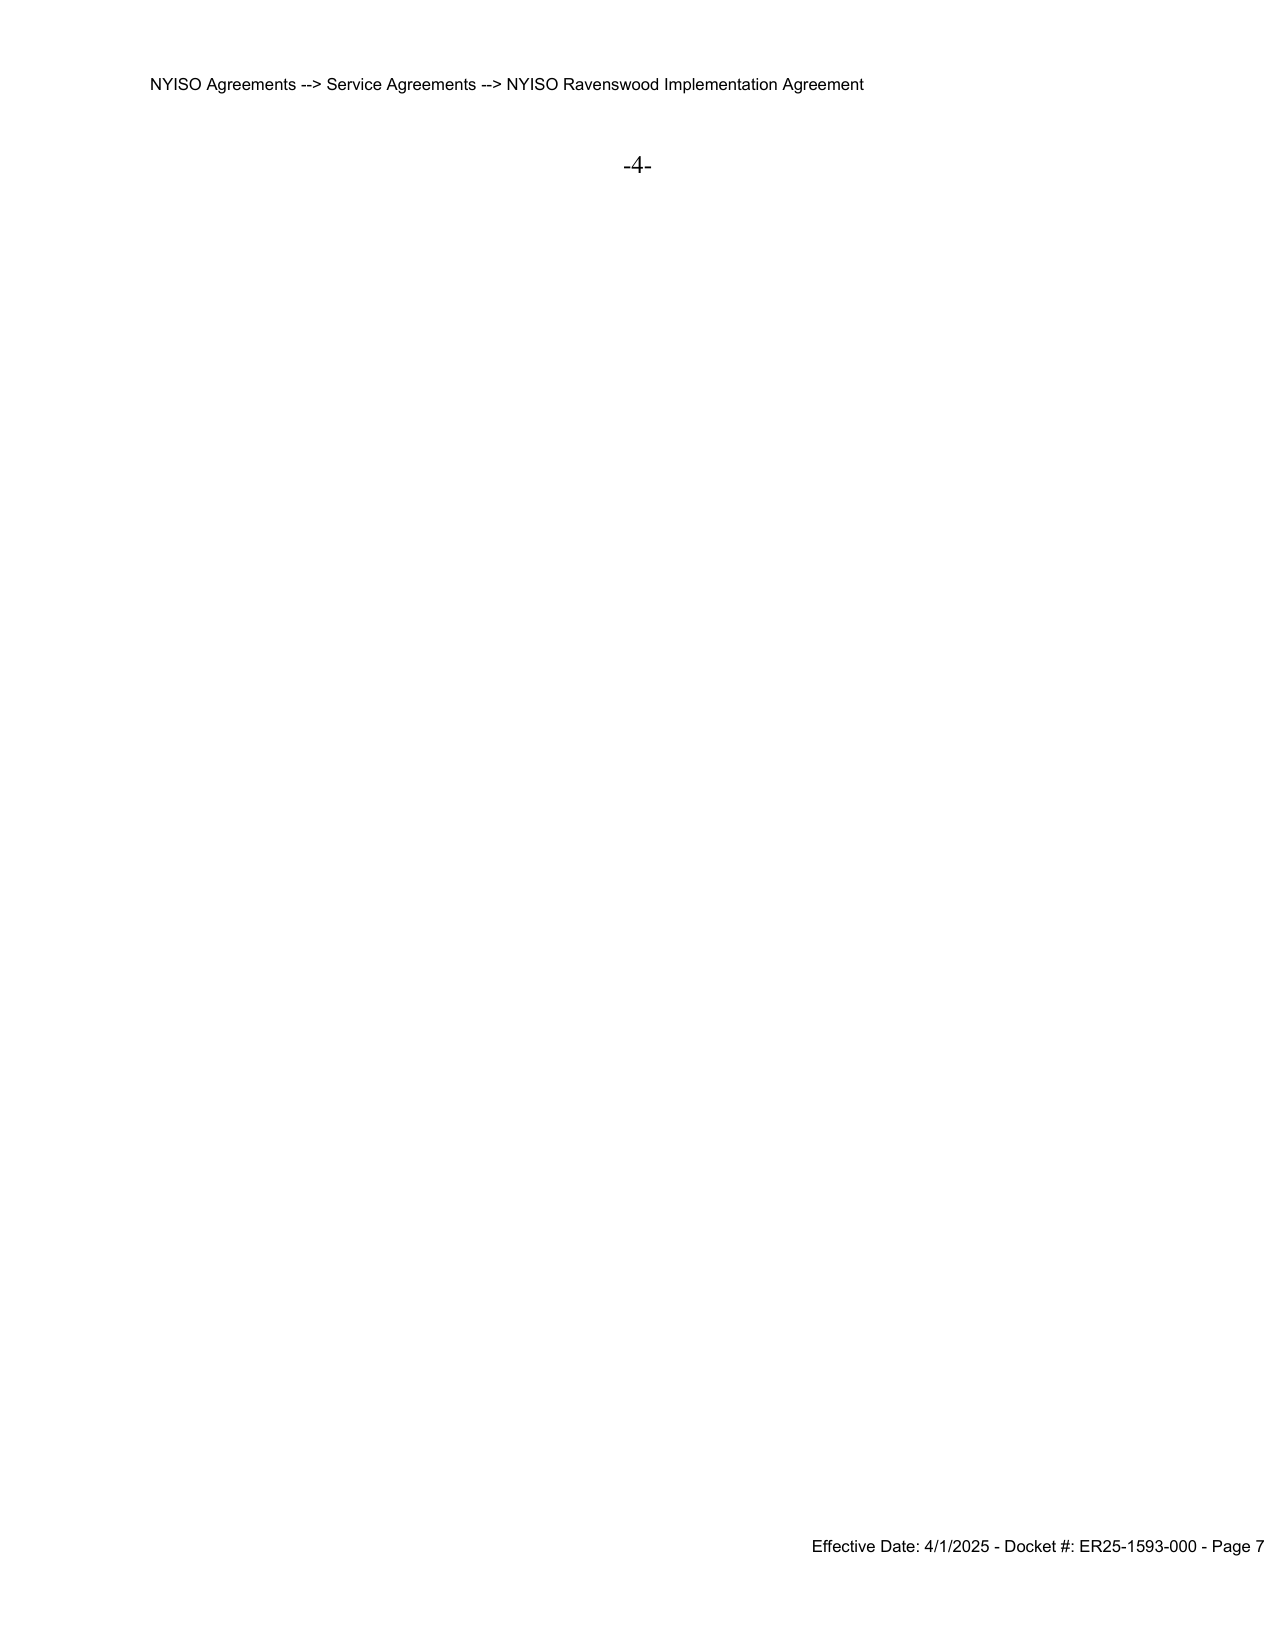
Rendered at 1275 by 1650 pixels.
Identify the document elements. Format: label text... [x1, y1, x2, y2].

list -4- [623, 151, 1264, 180]
